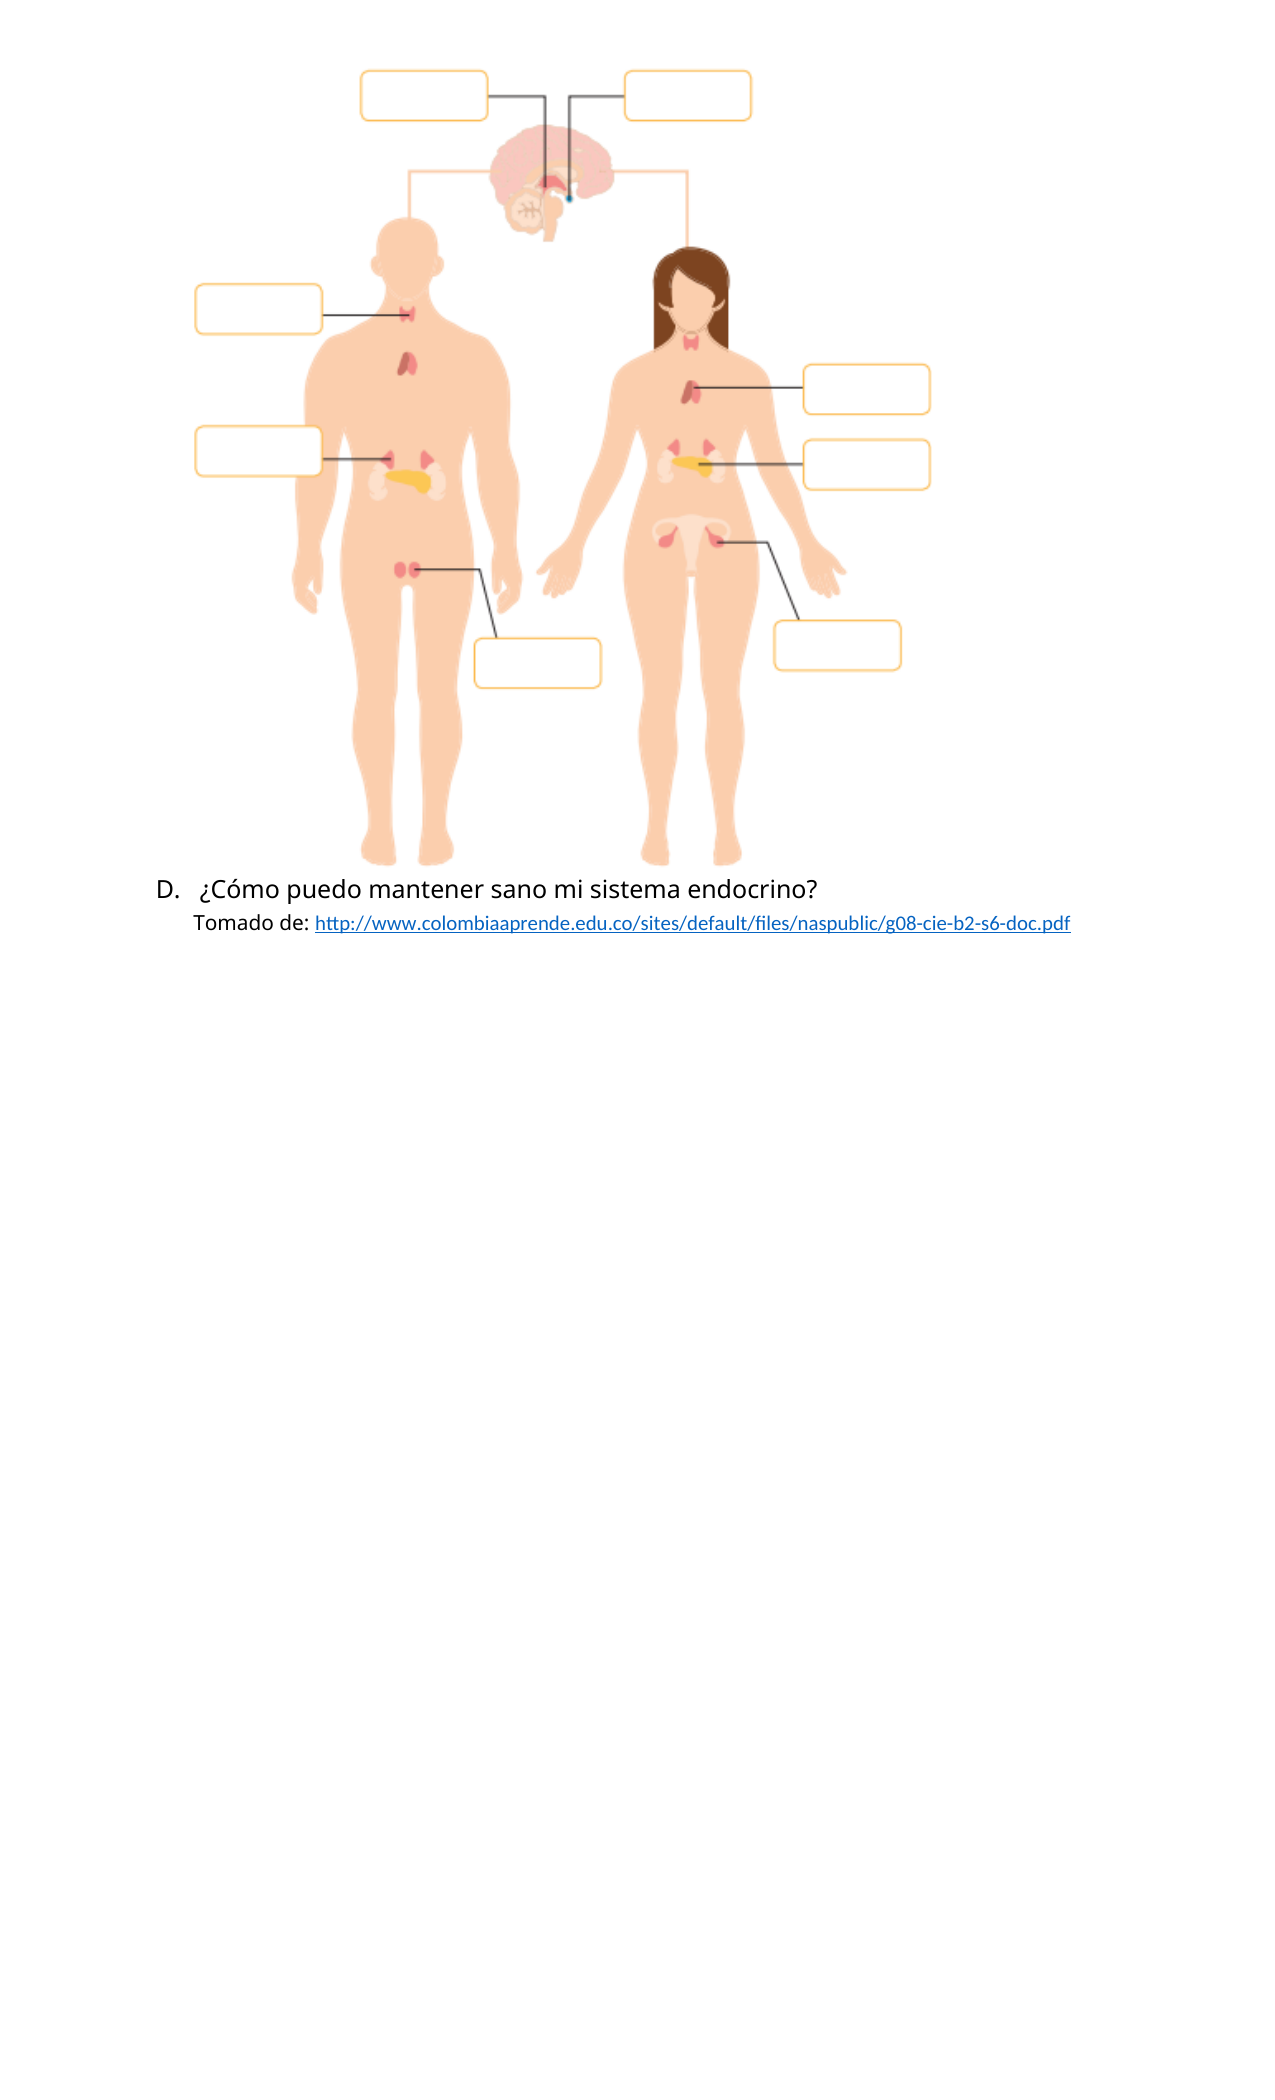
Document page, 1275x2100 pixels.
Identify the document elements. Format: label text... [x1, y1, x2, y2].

list Tomado de: http://www.colombiaaprende.edu.co/sites/default/files/naspublic/g08-cie-b2-s6-doc.pdf [193, 908, 1152, 936]
picture [193, 59, 932, 869]
list ¿Cómo puedo mantener sano mi sistema endocrino? [156, 871, 1152, 905]
